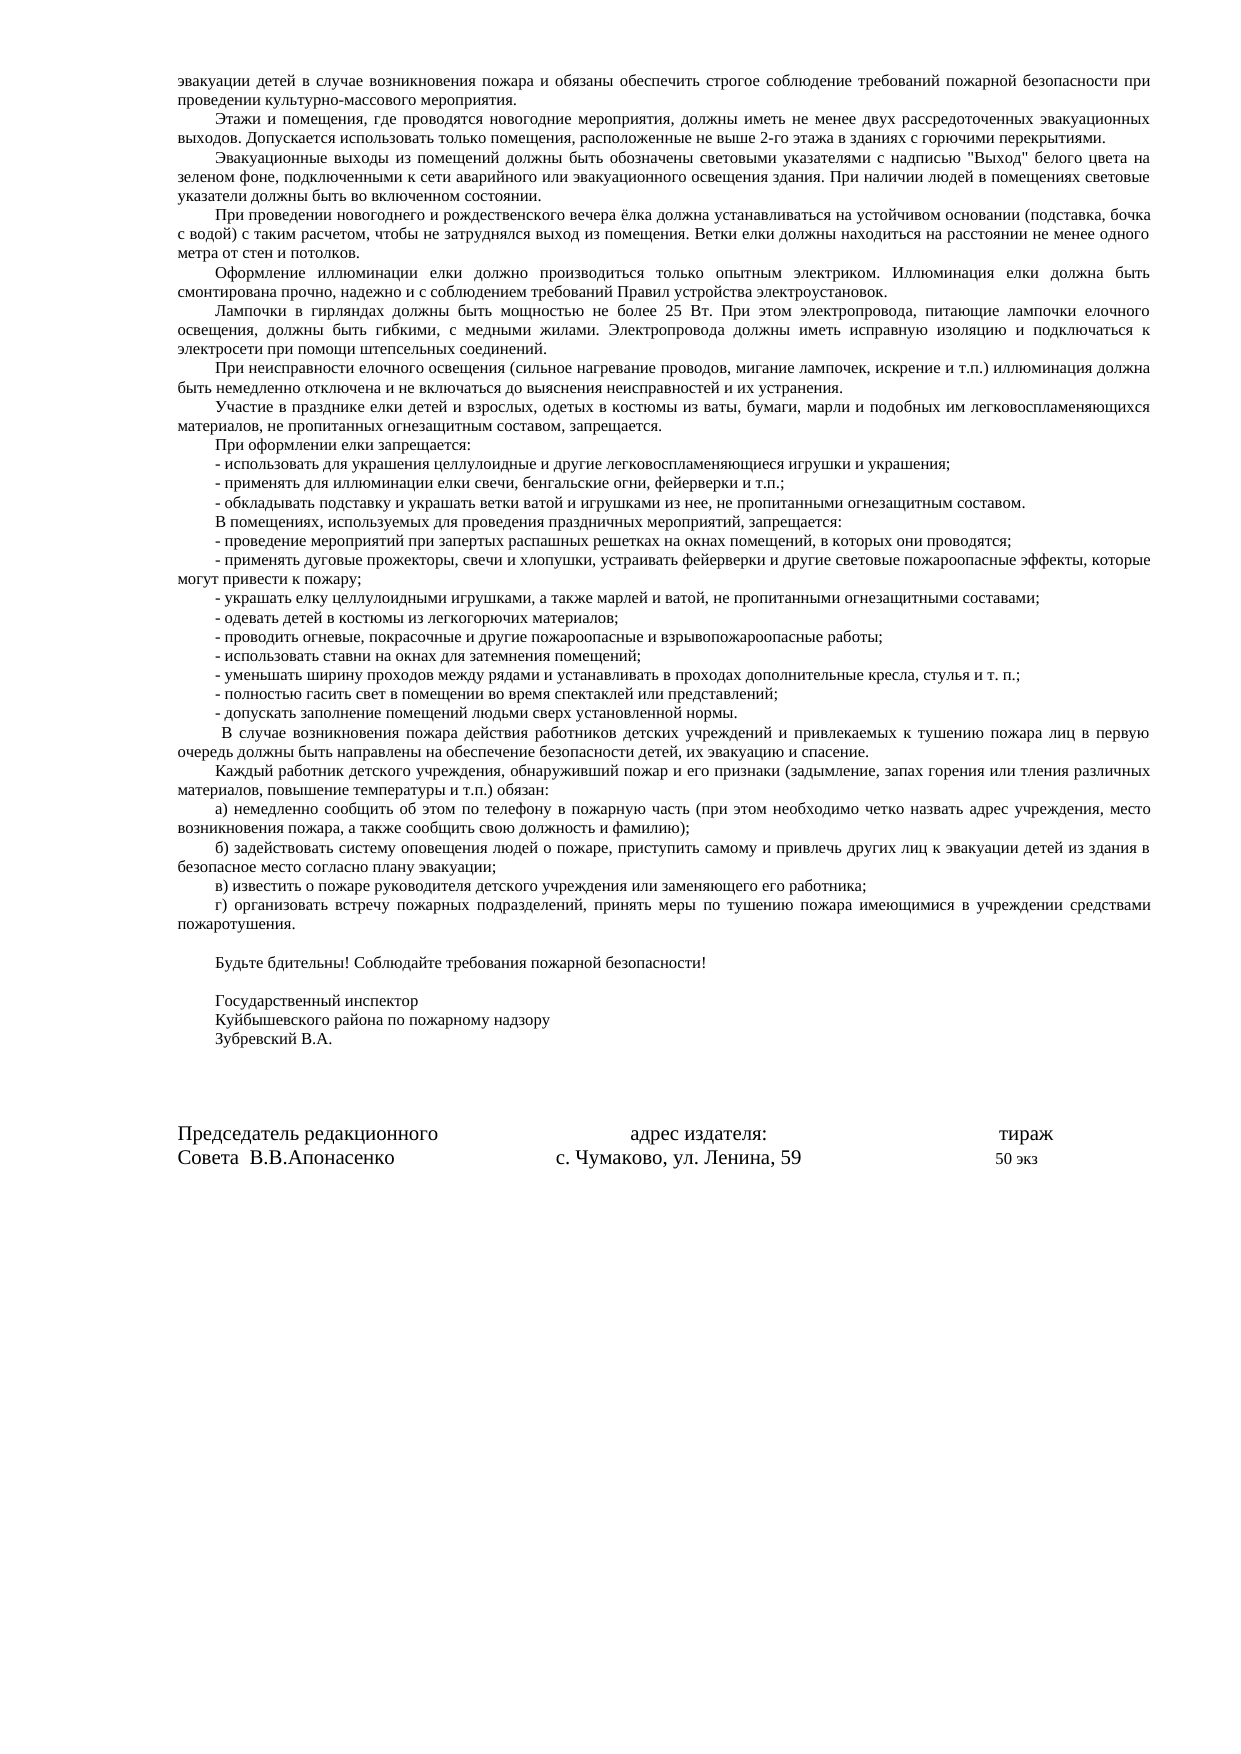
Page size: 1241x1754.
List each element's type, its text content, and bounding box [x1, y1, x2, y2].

text Этажи и помещения, где проводятся новогодние мероприятия, должны иметь не менее двух рассредоточенных эвакуационных выходов. Допускается использовать только помещения, расположенные не выше 2-го этажа в зданиях с горючими перекрытиями. [177, 109, 1152, 147]
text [177, 71, 1152, 109]
text Зубревский В.А. [177, 1029, 1152, 1048]
text - применять для иллюминации елки свечи, бенгальские огни, фейерверки и т.п.; [177, 473, 1152, 492]
text Оформление иллюминации елки должно производиться только опытным электриком. Иллюминация елки должна быть смонтирована прочно, надежно и с соблюдением требований Правил устройства электроустановок. [177, 262, 1152, 301]
text - допускать заполнение помещений людьми сверх установленной нормы. [177, 703, 1152, 722]
text - уменьшать ширину проходов между рядами и устанавливать в проходах дополнительные кресла, стулья и т. п.; [177, 665, 1152, 684]
text Участие в празднике елки детей и взрослых, одетых в костюмы из ваты, бумаги, марли и подобных им легковоспламеняющихся материалов, не пропитанных огнезащитным составом, запрещается. [177, 397, 1152, 435]
text При проведении новогоднего и рождественского вечера ёлка должна устанавливаться на устойчивом основании (подставка, бочка с водой) с таким расчетом, чтобы не затруднялся выход из помещения. Ветки елки должны находиться на расстоянии не менее одного метра от стен и потолков. [177, 205, 1152, 262]
text Совета В.В.Апонасенко с. Чумаково, ул. Ленина, 59 50 экз [177, 1144, 1152, 1169]
text При оформлении елки запрещается: [177, 435, 1152, 454]
text В помещениях, используемых для проведения праздничных мероприятий, запрещается: [177, 512, 1152, 531]
text В случае возникновения пожара действия работников детских учреждений и привлекаемых к тушению пожара лиц в первую очередь должны быть направлены на обеспечение безопасности детей, их эвакуацию и спасение. [177, 722, 1152, 761]
text в) известить о пожаре руководителя детского учреждения или заменяющего его работника; [177, 876, 1152, 895]
text - проведение мероприятий при запертых распашных решетках на окнах помещений, в которых они проводятся; [177, 531, 1152, 550]
text - обкладывать подставку и украшать ветки ватой и игрушками из нее, не пропитанными огнезащитным составом. [177, 492, 1152, 512]
text При неисправности елочного освещения (сильное нагревание проводов, мигание лампочек, искрение и т.п.) иллюминация должна быть немедленно отключена и не включаться до выяснения неисправностей и их устранения. [177, 358, 1152, 397]
text - украшать елку целлулоидными игрушками, а также марлей и ватой, не пропитанными огнезащитными составами; [177, 588, 1152, 607]
text Лампочки в гирляндах должны быть мощностью не более 25 Вт. При этом электропровода, питающие лампочки елочного освещения, должны быть гибкими, с медными жилами. Электропровода должны иметь исправную изоляцию и подключаться к электросети при помощи штепсельных соединений. [177, 301, 1152, 358]
text - проводить огневые, покрасочные и другие пожароопасные и взрывопожароопасные работы; [177, 627, 1152, 646]
text Каждый работник детского учреждения, обнаруживший пожар и его признаки (задымление, запах горения или тления различных материалов, повышение температуры и т.п.) обязан: [177, 761, 1152, 799]
text - полностью гасить свет в помещении во время спектаклей или представлений; [177, 684, 1152, 703]
text - применять дуговые прожекторы, свечи и хлопушки, устраивать фейерверки и другие световые пожароопасные эффекты, которые могут привести к пожару; [177, 550, 1152, 588]
text Эвакуационные выходы из помещений должны быть обозначены световыми указателями с надписью "Выход" белого цвета на зеленом фоне, подключенными к сети аварийного или эвакуационного освещения здания. При наличии людей в помещениях световые указатели должны быть во включенном состоянии. [177, 147, 1152, 205]
text - использовать ставни на окнах для затемнения помещений; [177, 646, 1152, 665]
text г) организовать встречу пожарных подразделений, принять меры по тушению пожара имеющимися в учреждении средствами пожаротушения. [177, 895, 1152, 933]
text Куйбышевского района по пожарному надзору [177, 1010, 1152, 1029]
text б) задействовать систему оповещения людей о пожаре, приступить самому и привлечь других лиц к эвакуации детей из здания в безопасное место согласно плану эвакуации; [177, 837, 1152, 876]
text а) немедленно сообщить об этом по телефону в пожарную часть (при этом необходимо четко назвать адрес учреждения, место возникновения пожара, а также сообщить свою должность и фамилию); [177, 799, 1152, 837]
text - использовать для украшения целлулоидные и другие легковоспламеняющиеся игрушки и украшения; [177, 454, 1152, 473]
text - одевать детей в костюмы из легкогорючих материалов; [177, 607, 1152, 627]
text Председатель редакционного адрес издателя: тираж [177, 1121, 1152, 1144]
text Будьте бдительны! Соблюдайте требования пожарной безопасности! [177, 952, 1152, 972]
text Государственный инспектор [177, 991, 1152, 1010]
